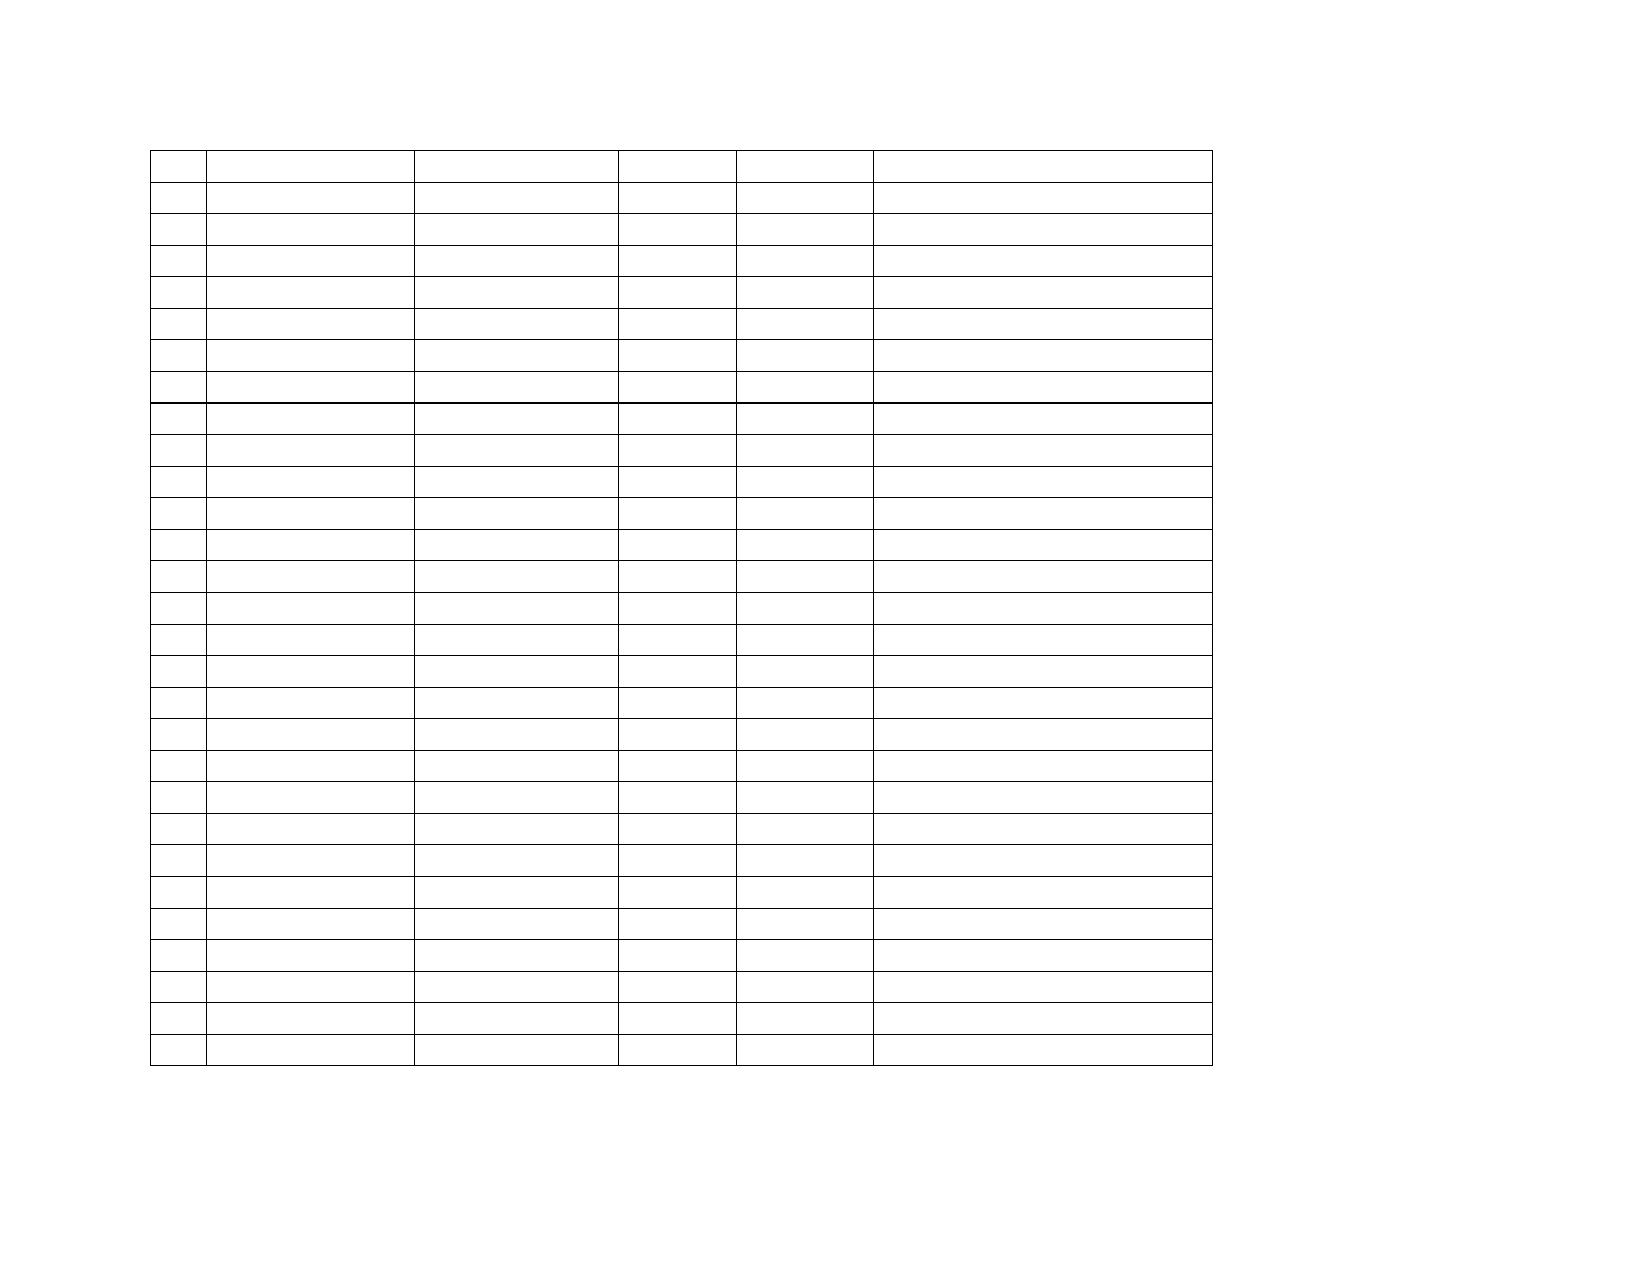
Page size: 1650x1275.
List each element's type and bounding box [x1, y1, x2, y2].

table_cell [874, 940, 1212, 971]
table_cell [415, 214, 618, 245]
table_cell [737, 214, 873, 245]
table_cell [737, 309, 873, 339]
table_cell [415, 435, 618, 466]
table_cell [151, 214, 206, 245]
table_cell [874, 751, 1212, 781]
table_cell [207, 593, 414, 623]
table_cell [415, 625, 618, 655]
table_cell [874, 909, 1212, 939]
table_cell [874, 688, 1212, 718]
table_cell [737, 625, 873, 655]
table_cell [151, 246, 206, 276]
table_cell [737, 435, 873, 466]
table_cell [151, 1003, 206, 1034]
table_cell [415, 972, 618, 1002]
table_cell [207, 340, 414, 371]
table_cell [874, 309, 1212, 339]
table_cell [619, 214, 736, 245]
table_cell [737, 151, 873, 182]
table_cell [151, 309, 206, 339]
table_cell [874, 656, 1212, 687]
table_cell [874, 467, 1212, 497]
table_cell [151, 656, 206, 687]
table_cell [737, 656, 873, 687]
table_cell [737, 467, 873, 497]
table_cell [619, 404, 736, 434]
table_cell [415, 719, 618, 750]
table_cell [874, 845, 1212, 876]
table_cell [415, 498, 618, 529]
table_cell [619, 467, 736, 497]
table_cell [874, 814, 1212, 844]
table_cell [415, 1035, 618, 1065]
table_cell [737, 593, 873, 623]
table_cell [151, 151, 206, 182]
table_cell [874, 877, 1212, 907]
table_cell [415, 309, 618, 339]
table_cell [151, 751, 206, 781]
table_cell [737, 688, 873, 718]
table_cell [619, 183, 736, 213]
table_cell [874, 1035, 1212, 1065]
table_cell [619, 940, 736, 971]
table_cell [619, 625, 736, 655]
table_cell [415, 246, 618, 276]
table_cell [737, 340, 873, 371]
table_cell [207, 435, 414, 466]
table_cell [207, 877, 414, 907]
table_cell [207, 214, 414, 245]
table_cell [207, 277, 414, 308]
table_cell [737, 561, 873, 592]
table_cell [737, 530, 873, 560]
table_cell [151, 814, 206, 844]
table_cell [874, 277, 1212, 308]
table_cell [151, 435, 206, 466]
table_cell [415, 688, 618, 718]
table_cell [874, 372, 1212, 402]
table_cell [151, 877, 206, 907]
table_cell [619, 909, 736, 939]
table_cell [874, 340, 1212, 371]
table_cell [207, 719, 414, 750]
table_cell [619, 877, 736, 907]
table_cell [737, 972, 873, 1002]
table_cell [619, 593, 736, 623]
table_cell [619, 246, 736, 276]
table_cell [737, 183, 873, 213]
table_cell [619, 814, 736, 844]
table_cell [619, 782, 736, 813]
table_cell [874, 561, 1212, 592]
table_cell [207, 940, 414, 971]
table_cell [207, 372, 414, 402]
table_cell [874, 972, 1212, 1002]
table_cell [737, 814, 873, 844]
table_cell [151, 183, 206, 213]
table_cell [415, 151, 618, 182]
table_cell [415, 909, 618, 939]
table_cell [415, 877, 618, 907]
table_cell [151, 593, 206, 623]
table_cell [151, 498, 206, 529]
table_cell [207, 751, 414, 781]
table_cell [207, 845, 414, 876]
table_cell [151, 277, 206, 308]
table_cell [207, 814, 414, 844]
table_cell [207, 246, 414, 276]
table_cell [415, 561, 618, 592]
table_cell [207, 183, 414, 213]
table_cell [415, 277, 618, 308]
table_cell [874, 782, 1212, 813]
table_cell [151, 625, 206, 655]
table_cell [737, 246, 873, 276]
table_cell [207, 625, 414, 655]
table_cell [151, 404, 206, 434]
table_cell [619, 656, 736, 687]
table_cell [415, 467, 618, 497]
table_cell [207, 404, 414, 434]
table_cell [151, 372, 206, 402]
table_cell [151, 530, 206, 560]
table_cell [151, 561, 206, 592]
table_cell [207, 972, 414, 1002]
table_cell [737, 372, 873, 402]
table_cell [874, 530, 1212, 560]
table_cell [737, 909, 873, 939]
table_cell [737, 719, 873, 750]
table_cell [619, 751, 736, 781]
table_cell [619, 498, 736, 529]
table_cell [207, 561, 414, 592]
table_cell [619, 530, 736, 560]
table_cell [737, 877, 873, 907]
table_cell [415, 530, 618, 560]
table_cell [619, 340, 736, 371]
table_cell [207, 530, 414, 560]
table_cell [151, 972, 206, 1002]
table_cell [151, 782, 206, 813]
table_cell [619, 688, 736, 718]
table_cell [619, 972, 736, 1002]
table_cell [737, 277, 873, 308]
table_cell [619, 277, 736, 308]
table_cell [874, 183, 1212, 213]
table_cell [151, 845, 206, 876]
table_cell [737, 498, 873, 529]
table_cell [874, 151, 1212, 182]
table_cell [415, 845, 618, 876]
table_cell [151, 1035, 206, 1065]
table_cell [737, 404, 873, 434]
table_cell [207, 1003, 414, 1034]
table_cell [874, 625, 1212, 655]
table_cell [151, 340, 206, 371]
table_cell [874, 593, 1212, 623]
table_cell [737, 1035, 873, 1065]
table_cell [874, 498, 1212, 529]
table_cell [151, 467, 206, 497]
table_cell [619, 435, 736, 466]
table_cell [874, 1003, 1212, 1034]
table_cell [415, 183, 618, 213]
table_cell [415, 593, 618, 623]
table_cell [415, 814, 618, 844]
table_cell [415, 372, 618, 402]
table_cell [619, 151, 736, 182]
table_cell [737, 751, 873, 781]
table_cell [415, 404, 618, 434]
table_cell [619, 1035, 736, 1065]
table_cell [415, 340, 618, 371]
table_cell [874, 404, 1212, 434]
table_cell [207, 467, 414, 497]
table_cell [207, 656, 414, 687]
table_cell [151, 688, 206, 718]
table_cell [207, 151, 414, 182]
table_cell [151, 909, 206, 939]
table_cell [415, 656, 618, 687]
table_cell [619, 1003, 736, 1034]
table_cell [737, 1003, 873, 1034]
table_cell [874, 214, 1212, 245]
table_cell [737, 845, 873, 876]
table_cell [619, 561, 736, 592]
table_cell [619, 845, 736, 876]
table_cell [207, 688, 414, 718]
table_cell [207, 1035, 414, 1065]
table_cell [874, 435, 1212, 466]
table_cell [207, 498, 414, 529]
table_cell [619, 309, 736, 339]
table_cell [415, 940, 618, 971]
table_cell [415, 751, 618, 781]
table_cell [874, 719, 1212, 750]
table_cell [151, 719, 206, 750]
table_cell [619, 372, 736, 402]
table_cell [151, 940, 206, 971]
table_cell [415, 782, 618, 813]
table_cell [207, 782, 414, 813]
table_cell [619, 719, 736, 750]
table_cell [415, 1003, 618, 1034]
table_cell [737, 782, 873, 813]
table_cell [737, 940, 873, 971]
table_cell [874, 246, 1212, 276]
table_cell [207, 909, 414, 939]
table_cell [207, 309, 414, 339]
